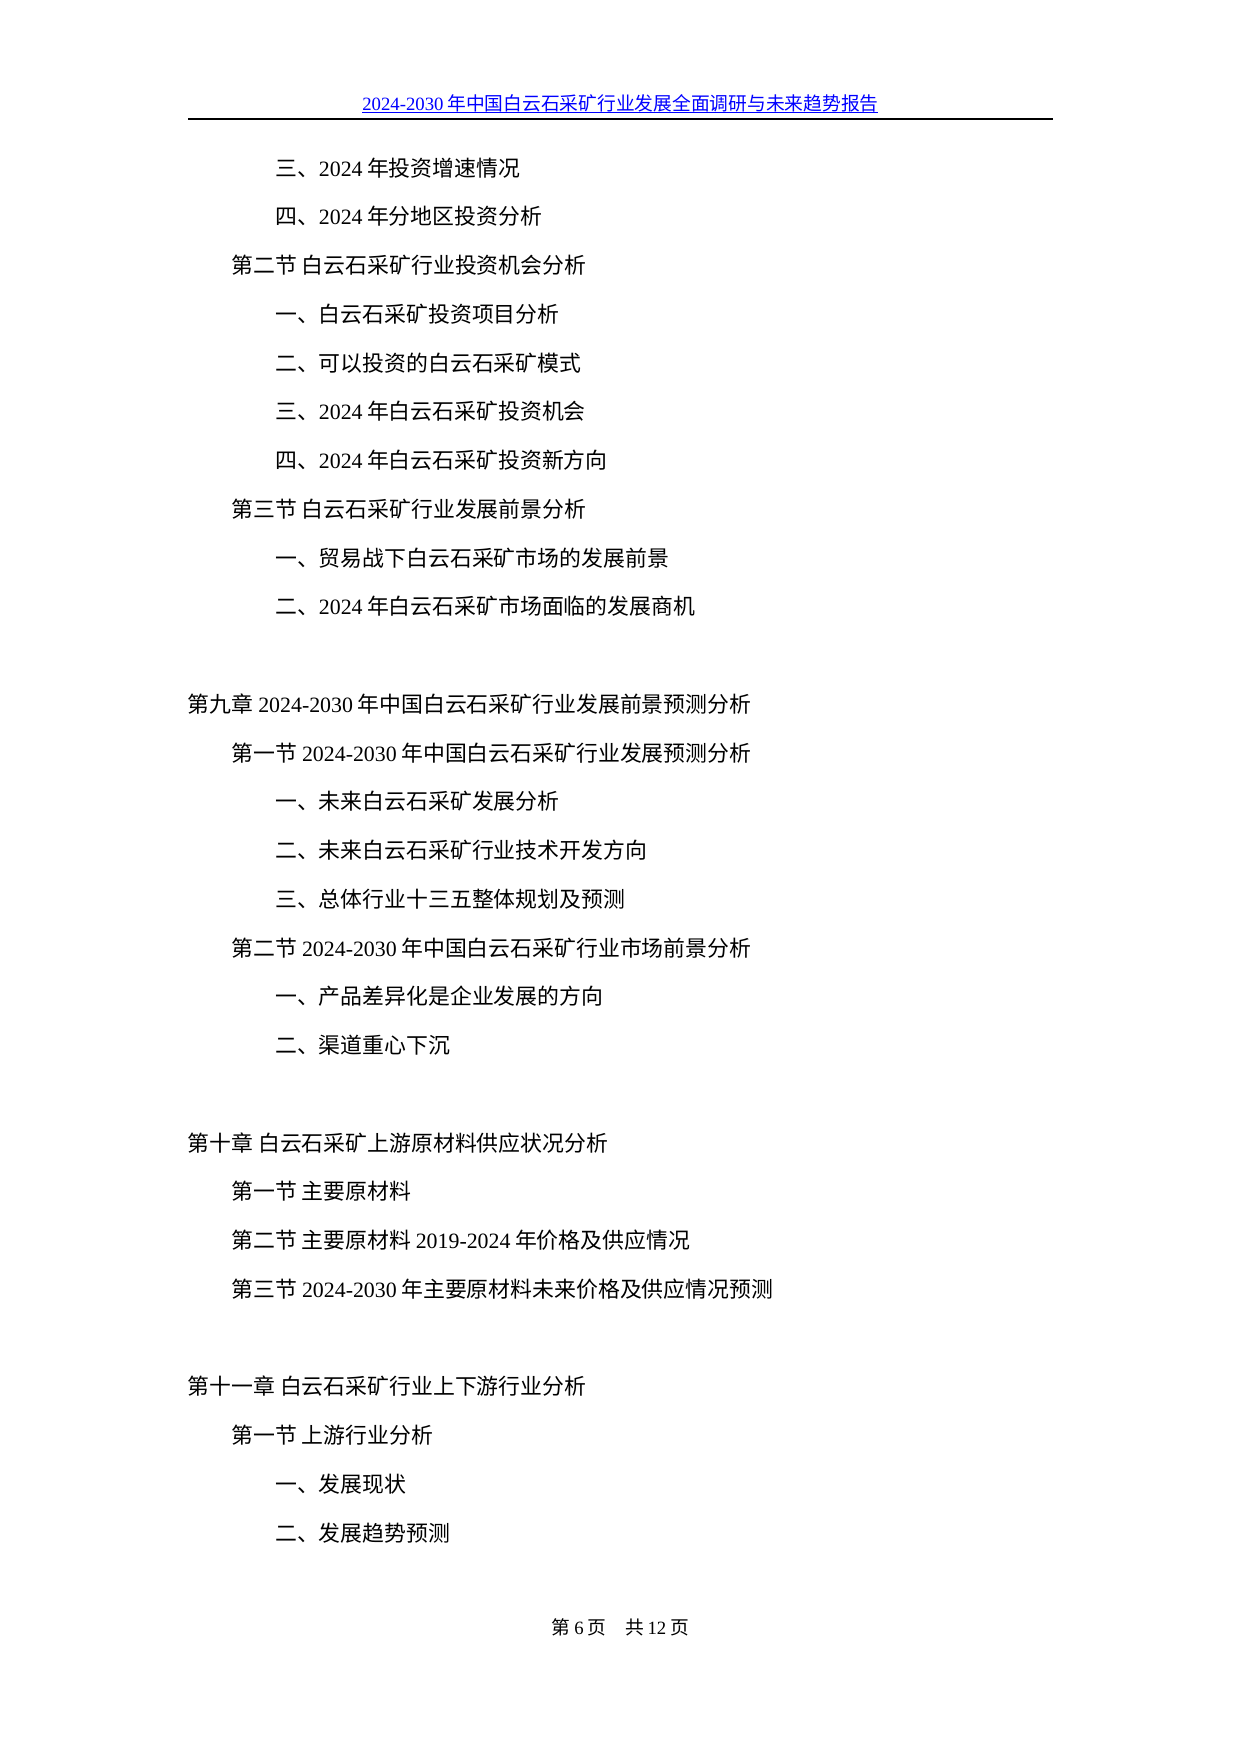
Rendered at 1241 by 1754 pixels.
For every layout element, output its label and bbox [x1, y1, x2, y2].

text [187, 150, 1053, 1548]
